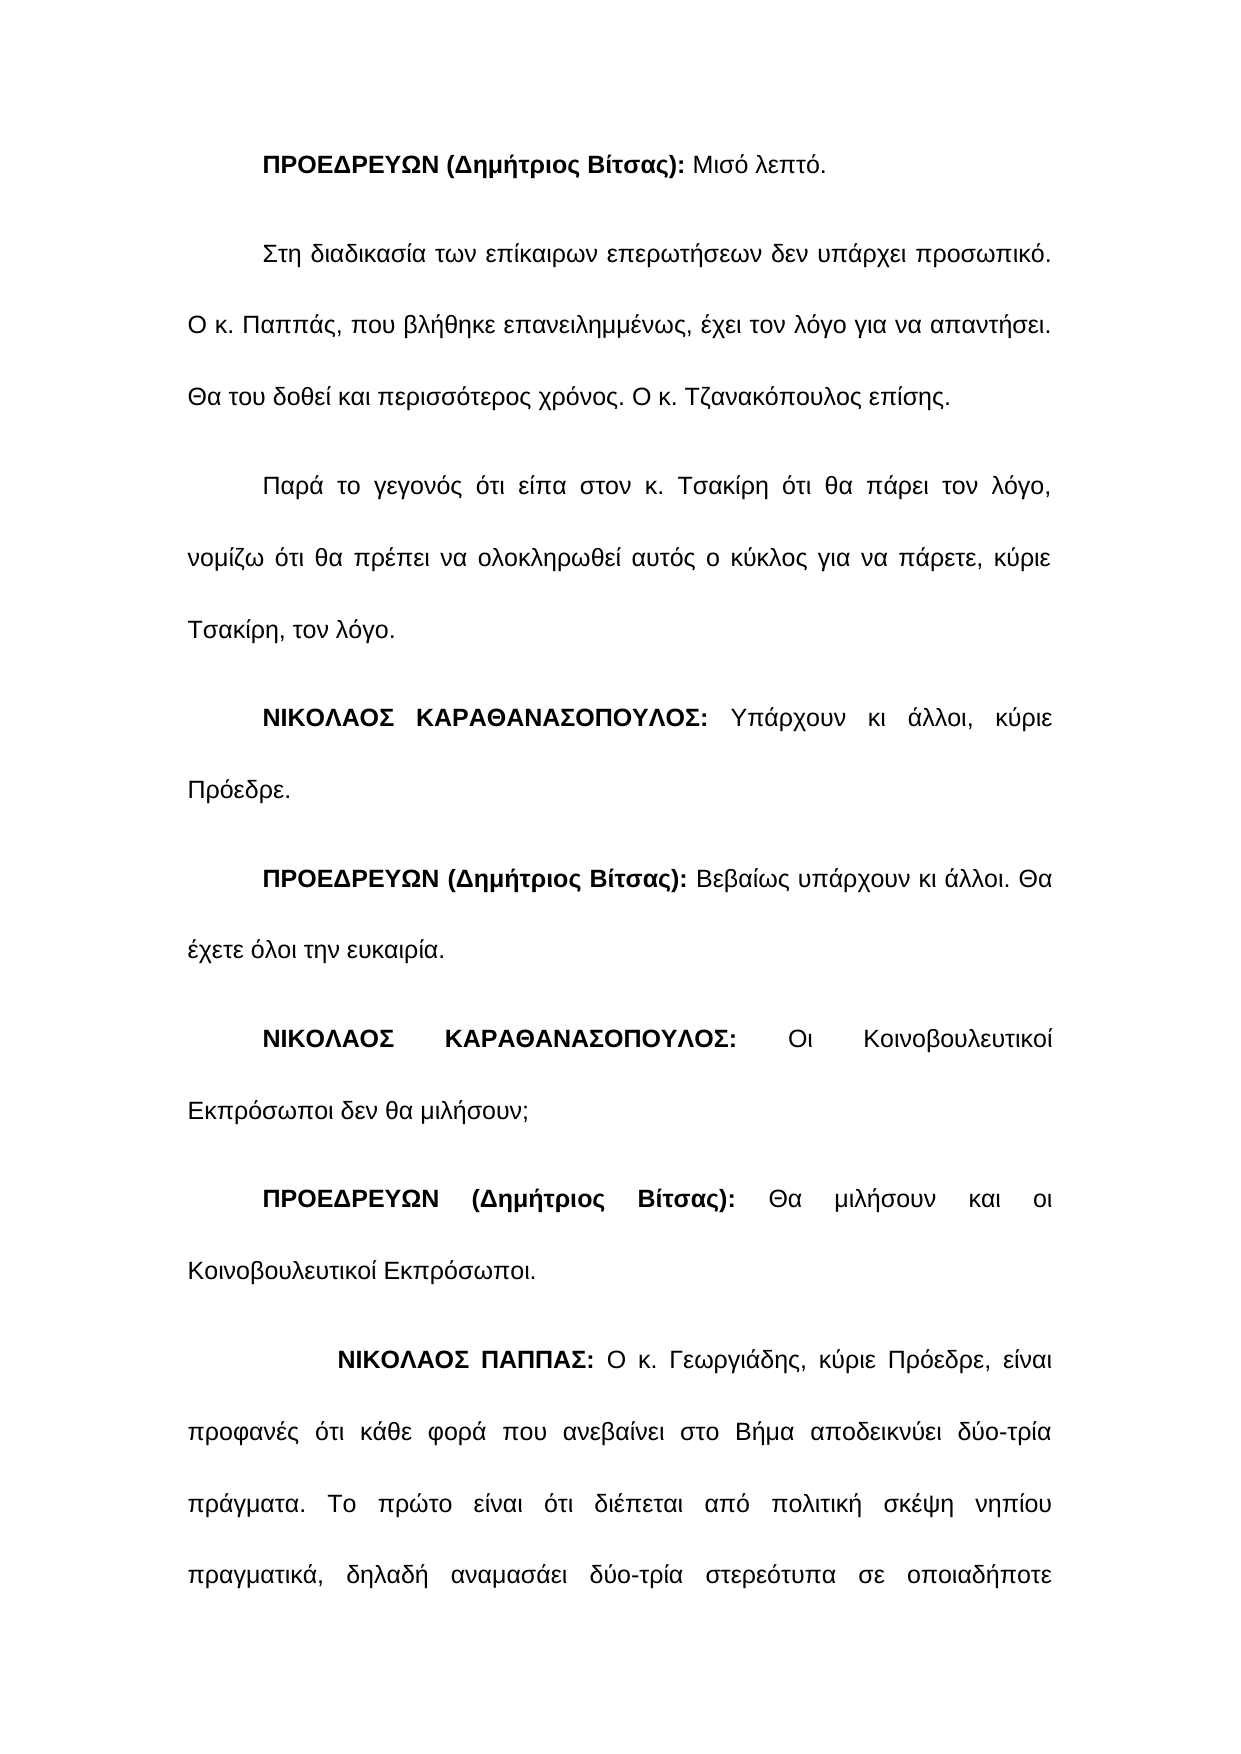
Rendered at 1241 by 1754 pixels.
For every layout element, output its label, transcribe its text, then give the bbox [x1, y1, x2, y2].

text ΝΙΚΟΛΑΟΣ ΚΑΡΑΘΑΝΑΣΟΠΟΥΛΟΣ: Οι Κοινοβουλευτικοί Εκπρόσωποι δεν θα μιλήσουν; [187, 1024, 1053, 1124]
text ΠΡΟΕΔΡΕΥΩΝ (Δημήτριος Βίτσας): Μισό λεπτό. [187, 150, 1053, 179]
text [187, 1345, 1053, 1589]
text Στη διαδικασία των επίκαιρων επερωτήσεων δεν υπάρχει προσωπικό. Ο κ. Παππάς, που βλήθηκε επανειλημμένως, έχει τον λόγο για να απαντήσει. Θα του δοθεί και περισσότερος χρόνος. Ο κ. Τζανακόπουλος επίσης. [187, 238, 1053, 411]
text ΠΡΟΕΔΡΕΥΩΝ (Δημήτριος Βίτσας): Θα μιλήσουν και οι Κοινοβουλευτικοί Εκπρόσωποι. [187, 1184, 1053, 1285]
text ΝΙΚΟΛΑΟΣ ΚΑΡΑΘΑΝΑΣΟΠΟΥΛΟΣ: Υπάρχουν κι άλλοι, κύριε Πρόεδρε. [187, 703, 1053, 804]
text ΠΡΟΕΔΡΕΥΩΝ (Δημήτριος Βίτσας): Βεβαίως υπάρχουν κι άλλοι. Θα έχετε όλοι την ευκαιρία. [187, 863, 1053, 964]
text Παρά το γεγονός ότι είπα στον κ. Τσακίρη ότι θα πάρει τον λόγο, νομίζω ότι θα πρέπει να ολοκληρωθεί αυτός ο κύκλος για να πάρετε, κύριε Τσακίρη, τον λόγο. [187, 471, 1053, 643]
